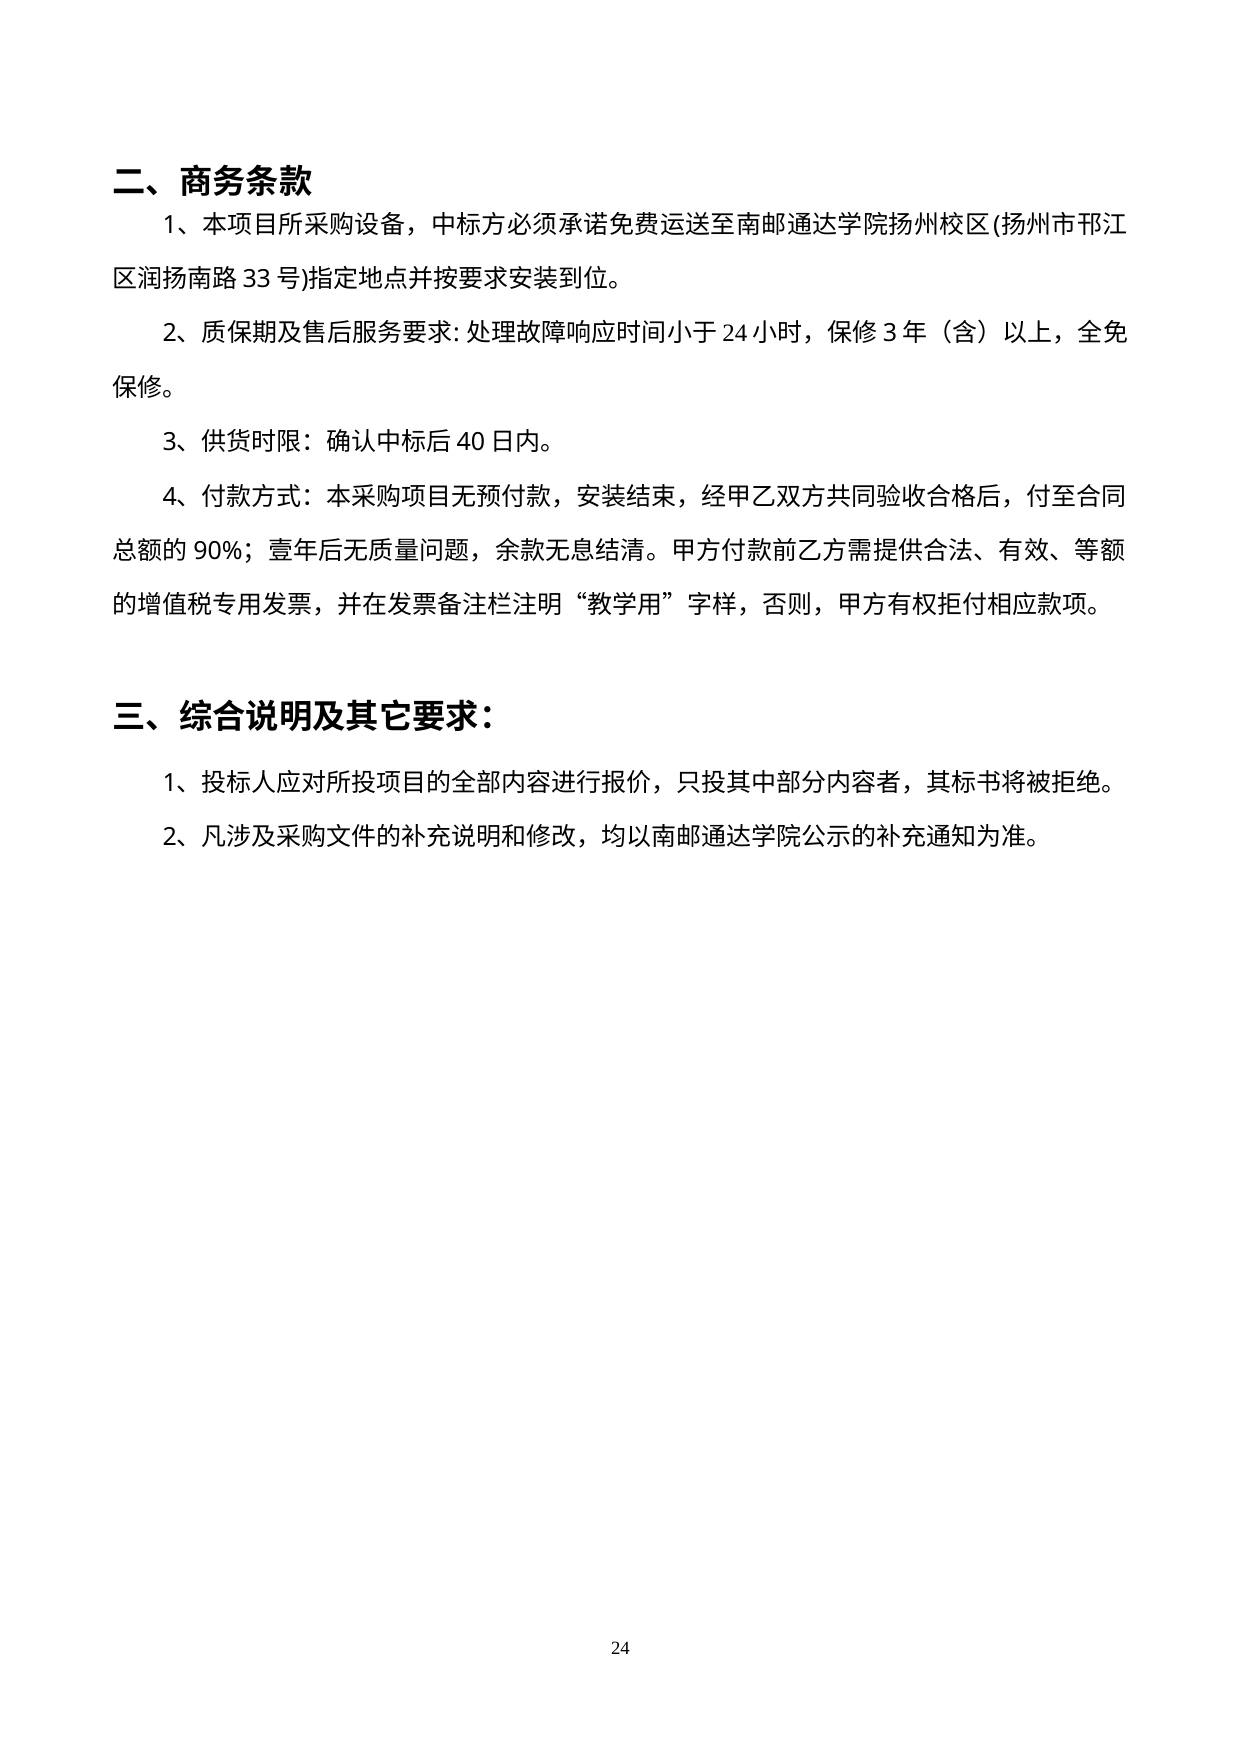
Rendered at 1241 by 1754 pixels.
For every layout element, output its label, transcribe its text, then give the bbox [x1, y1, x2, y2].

text 2、质保期及售后服务要求: 处理故障响应时间小于24小时，保修3年（含）以上，全免保修。 [112, 313, 1128, 403]
text 二、商务条款 [112, 150, 1128, 204]
text 2、凡涉及采购文件的补充说明和修改，均以南邮通达学院公示的补充通知为准。 [112, 817, 1128, 853]
text 三、综合说明及其它要求： [112, 690, 1128, 738]
text 3、供货时限：确认中标后40日内。 [112, 422, 1128, 458]
text 1、本项目所采购设备，中标方必须承诺免费运送至南邮通达学院扬州校区(扬州市邗江区润扬南路33号)指定地点并按要求安装到位。 [112, 204, 1128, 295]
text 4、付款方式：本采购项目无预付款，安装结束，经甲乙双方共同验收合格后，付至合同总额的90%；壹年后无质量问题，余款无息结清。甲方付款前乙方需提供合法、有效、等额的增值税专用发票，并在发票备注栏注明“教学用”字样，否则，甲方有权拒付相应款项。 [112, 476, 1128, 621]
text 1、投标人应对所投项目的全部内容进行报价，只投其中部分内容者，其标书将被拒绝。 [112, 762, 1128, 799]
